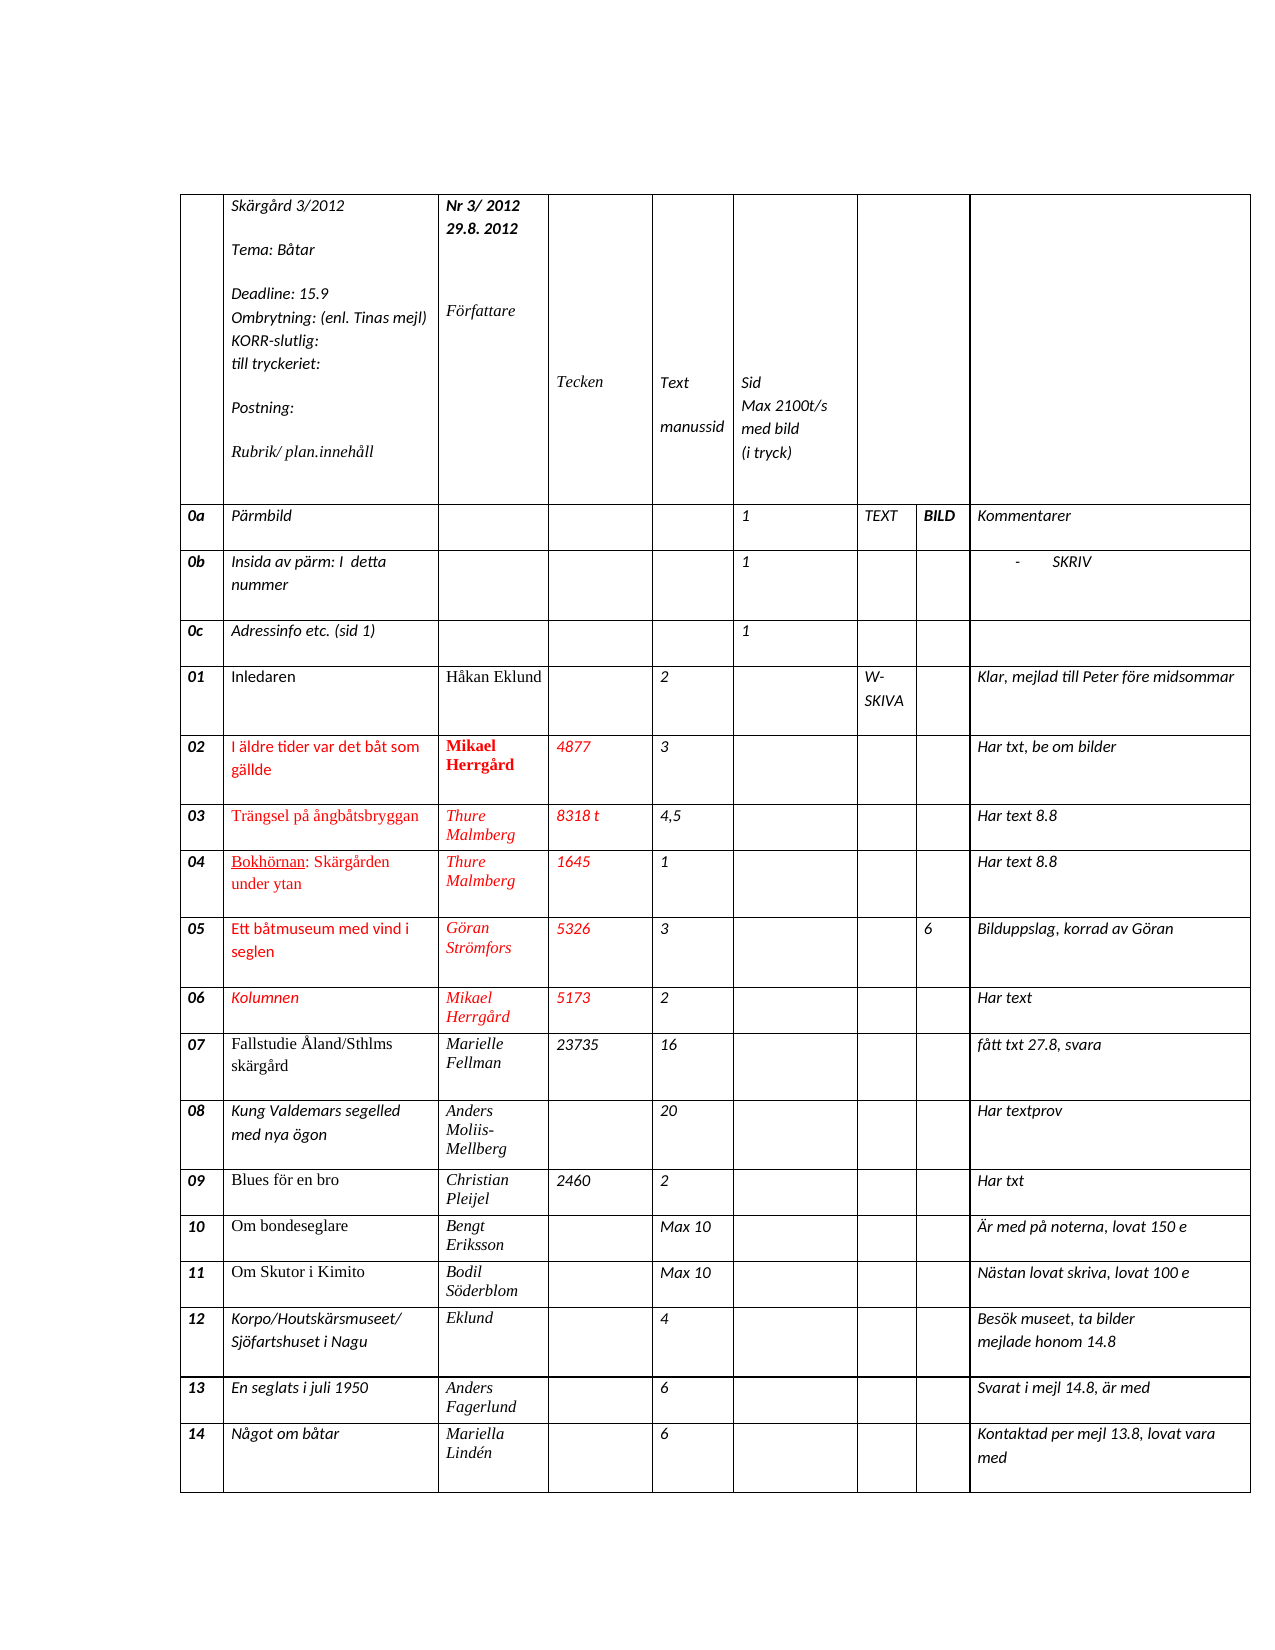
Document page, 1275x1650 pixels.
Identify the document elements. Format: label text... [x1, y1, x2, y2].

table_cell 05 [181, 918, 223, 987]
table_cell [439, 505, 548, 550]
table_cell [549, 1262, 652, 1307]
table_cell Eklund [439, 1308, 548, 1376]
table_cell Är med på noterna, lovat 150 e [971, 1216, 1250, 1261]
table_cell 11 [181, 1262, 223, 1307]
table_cell 3 [653, 918, 733, 987]
table_cell [549, 1101, 652, 1169]
table_cell [917, 621, 969, 666]
table_cell [917, 736, 969, 804]
table_cell Anders Moliis-Mellberg [439, 1101, 548, 1169]
table_cell [734, 1378, 857, 1422]
table_cell 2 [653, 1170, 733, 1215]
table_cell Om Skutor i Kimito [224, 1262, 438, 1307]
table_cell Marielle Fellman [439, 1034, 548, 1099]
table_cell [858, 805, 916, 850]
table_cell Thure Malmberg [439, 805, 548, 850]
table_cell [858, 736, 916, 804]
table_cell Thure Malmberg [439, 851, 548, 917]
table_cell Kontaktad per mejl 13.8, lovat vara med [971, 1424, 1250, 1492]
table_cell [549, 1424, 652, 1492]
table_cell Bilduppslag, korrad av Göran [971, 918, 1250, 987]
table_cell [858, 1308, 916, 1376]
table_cell [858, 551, 916, 619]
table_cell 6 [917, 918, 969, 987]
table_cell [858, 1216, 916, 1261]
table_cell Kolumnen [224, 988, 438, 1033]
table_header Skärgård 3/2012 Tema: Båtar Deadline: 15.9 Ombrytning: (enl. Tinas mejl) KORR-slutlig: till tryckeriet: Postning: Rubrik/ plan.innehåll [224, 195, 438, 504]
table_cell Insida av pärm: I detta nummer [224, 551, 438, 619]
table_cell [917, 1216, 969, 1261]
table_cell [734, 736, 857, 804]
table_cell 1 [734, 505, 857, 550]
table_cell 16 [653, 1034, 733, 1099]
table_cell 23735 [549, 1034, 652, 1099]
table_header Tecken [549, 195, 652, 504]
table_cell 2460 [549, 1170, 652, 1215]
table_cell [917, 551, 969, 619]
table_cell Har txt, be om bilder [971, 736, 1250, 804]
table_cell Max 10 [653, 1262, 733, 1307]
table_cell Blues för en bro [224, 1170, 438, 1215]
table_cell [734, 1170, 857, 1215]
table_cell 1 [734, 621, 857, 666]
table_cell Kung Valdemars segelled med nya ögon [224, 1101, 438, 1169]
table_cell 08 [181, 1101, 223, 1169]
table_cell Adressinfo etc. (sid 1) [224, 621, 438, 666]
table_cell [917, 1308, 969, 1376]
table_cell Bengt Eriksson [439, 1216, 548, 1261]
table_cell Har txt [971, 1170, 1250, 1215]
table_cell [917, 1101, 969, 1169]
table_cell 2 [653, 667, 733, 735]
table_cell [734, 918, 857, 987]
table_cell Har text 8.8 [971, 851, 1250, 917]
table_cell [858, 918, 916, 987]
table_cell [917, 1424, 969, 1492]
table_cell Har text [971, 988, 1250, 1033]
table_cell [734, 667, 857, 735]
table_header [181, 195, 223, 504]
table_cell [549, 1216, 652, 1261]
table_cell Klar, mejlad till Peter före midsommar [971, 667, 1250, 735]
table_cell 4877 [549, 736, 652, 804]
table_cell [917, 988, 969, 1033]
table_cell [549, 667, 652, 735]
table_cell Nästan lovat skriva, lovat 100 e [971, 1262, 1250, 1307]
table_cell En seglats i juli 1950 [224, 1378, 438, 1422]
table_cell 2 [653, 988, 733, 1033]
table_cell Pärmbild [224, 505, 438, 550]
table_cell 1645 [549, 851, 652, 917]
table_cell 5173 [549, 988, 652, 1033]
table_cell 02 [181, 736, 223, 804]
table_cell 6 [653, 1378, 733, 1422]
table_cell 14 [181, 1424, 223, 1492]
table_cell [858, 1101, 916, 1169]
table_cell Håkan Eklund [439, 667, 548, 735]
table_cell Något om båtar [224, 1424, 438, 1492]
table_cell 04 [181, 851, 223, 917]
table_cell Trängsel på ångbåtsbryggan [224, 805, 438, 850]
table_header [971, 195, 1250, 504]
table_cell Kommentarer [971, 505, 1250, 550]
table_cell Max 10 [653, 1216, 733, 1261]
table_cell 8318 t [549, 805, 652, 850]
table_cell 4,5 [653, 805, 733, 850]
table_cell [549, 505, 652, 550]
table_cell Korpo/Houtskärsmuseet/ Sjöfartshuset i Nagu [224, 1308, 438, 1376]
table_cell TEXT [858, 505, 916, 550]
table_cell Har textprov [971, 1101, 1250, 1169]
table_cell 1 [734, 551, 857, 619]
table_cell [917, 1262, 969, 1307]
table_cell [858, 621, 916, 666]
table_cell [858, 1424, 916, 1492]
table_cell 6 [653, 1424, 733, 1492]
table_cell Göran Strömfors [439, 918, 548, 987]
table_cell Har text 8.8 [971, 805, 1250, 850]
table_cell [917, 851, 969, 917]
table_cell [734, 988, 857, 1033]
table_cell [917, 805, 969, 850]
table_cell Ett båtmuseum med vind i seglen [224, 918, 438, 987]
table_cell 4 [653, 1308, 733, 1376]
table_cell Om bondeseglare [224, 1216, 438, 1261]
table_cell [653, 621, 733, 666]
table_cell Christian Pleijel [439, 1170, 548, 1215]
table_cell [917, 1034, 969, 1099]
table_cell Anders Fagerlund [439, 1378, 548, 1422]
table_cell [858, 988, 916, 1033]
table_cell [549, 1308, 652, 1376]
table_cell 5326 [549, 918, 652, 987]
table_cell [439, 551, 548, 619]
table_cell [734, 1034, 857, 1099]
table_cell 0a [181, 505, 223, 550]
table_cell [734, 1101, 857, 1169]
table_cell 12 [181, 1308, 223, 1376]
table_cell 13 [181, 1378, 223, 1422]
table_cell [734, 1262, 857, 1307]
table_header Sid Max 2100t/s med bild (i tryck) [734, 195, 857, 504]
table_cell Bokhörnan: Skärgården under ytan [224, 851, 438, 917]
table_cell [653, 505, 733, 550]
table_cell Bodil Söderblom [439, 1262, 548, 1307]
table_header Nr 3/ 2012 29.8. 2012 Författare [439, 195, 548, 504]
table_cell Inledaren [224, 667, 438, 735]
table_cell [734, 851, 857, 917]
table_cell [858, 1034, 916, 1099]
table_cell Mariella Lindén [439, 1424, 548, 1492]
table_cell [549, 621, 652, 666]
table_cell 07 [181, 1034, 223, 1099]
table_header [858, 195, 969, 504]
table_cell I äldre tider var det båt som gällde [224, 736, 438, 804]
table_cell [734, 1216, 857, 1261]
table_cell 01 [181, 667, 223, 735]
table_cell 09 [181, 1170, 223, 1215]
table_cell [734, 1308, 857, 1376]
table_cell [549, 1378, 652, 1422]
table_cell [439, 621, 548, 666]
table_cell [858, 1170, 916, 1215]
table_cell Mikael Herrgård [439, 988, 548, 1033]
table_cell [858, 851, 916, 917]
table_cell [917, 1170, 969, 1215]
table_cell 06 [181, 988, 223, 1033]
table_cell W-SKIVA [858, 667, 916, 735]
table_cell BILD [917, 505, 969, 550]
table_cell [653, 551, 733, 619]
table_cell Svarat i mejl 14.8, är med [971, 1378, 1250, 1422]
table_cell [858, 1262, 916, 1307]
table_cell [734, 1424, 857, 1492]
table_header Text manussid [653, 195, 733, 504]
table_cell 3 [653, 736, 733, 804]
table_cell [549, 551, 652, 619]
table_cell 03 [181, 805, 223, 850]
table_cell Fallstudie Åland/Sthlms skärgård [224, 1034, 438, 1099]
table_cell [734, 805, 857, 850]
table_cell 20 [653, 1101, 733, 1169]
table_cell SKRIV [971, 551, 1250, 619]
table_cell Besök museet, ta bilder mejlade honom 14.8 [971, 1308, 1250, 1376]
table_cell 1 [653, 851, 733, 917]
table_cell 10 [181, 1216, 223, 1261]
table_cell [971, 621, 1250, 666]
table_cell 0b [181, 551, 223, 619]
table_cell [858, 1378, 916, 1422]
table_cell 0c [181, 621, 223, 666]
table_cell Mikael Herrgård [439, 736, 548, 804]
table_cell fått txt 27.8, svara [971, 1034, 1250, 1099]
table_cell [917, 667, 969, 735]
table_cell [917, 1378, 969, 1422]
